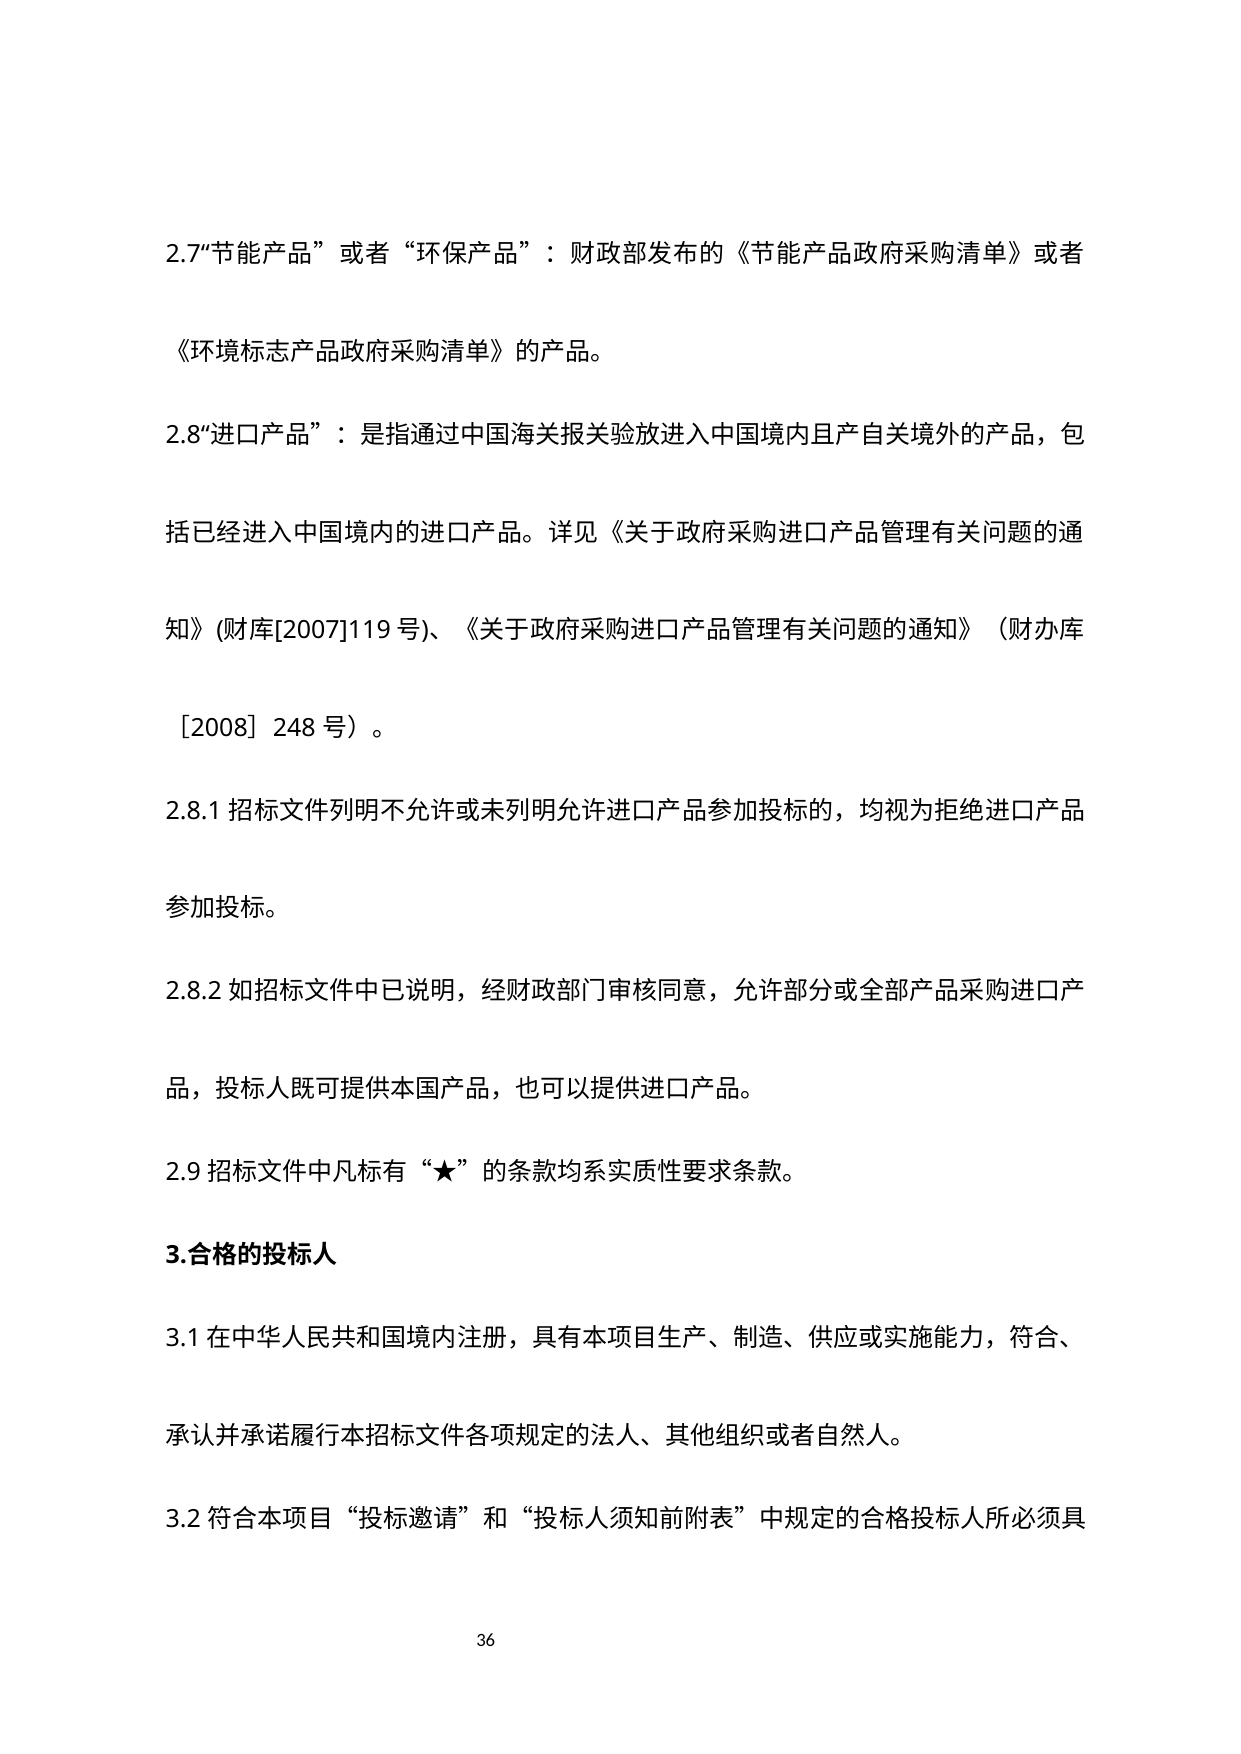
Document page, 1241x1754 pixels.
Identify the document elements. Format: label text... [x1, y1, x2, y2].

text 3.合格的投标人 [165, 1220, 1087, 1285]
text 2.7“节能产品”或者“环保产品”：财政部发布的《节能产品政府采购清单》或者《环境标志产品政府采购清单》的产品。 [165, 219, 1087, 382]
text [165, 1484, 1087, 1549]
text 2.8“进口产品”：是指通过中国海关报关验放进入中国境内且产自关境外的产品，包括已经进入中国境内的进口产品。详见《关于政府采购进口产品管理有关问题的通知》(财库[2007]119号)、《关于政府采购进口产品管理有关问题的通知》（财办库［2008］248 号）。 [165, 400, 1087, 758]
text 2.8.2 如招标文件中已说明，经财政部门审核同意，允许部分或全部产品采购进口产品，投标人既可提供本国产品，也可以提供进口产品。 [165, 956, 1087, 1119]
list 3.1在中华人民共和国境内注册，具有本项目生产、制造、供应或实施能力，符合、承认并承诺履行本招标文件各项规定的法人、其他组织或者自然人。 [165, 1303, 1087, 1466]
text 2.8.1 招标文件列明不允许或未列明允许进口产品参加投标的，均视为拒绝进口产品参加投标。 [165, 776, 1087, 938]
text 2.9 招标文件中凡标有“★”的条款均系实质性要求条款。 [165, 1137, 1087, 1202]
